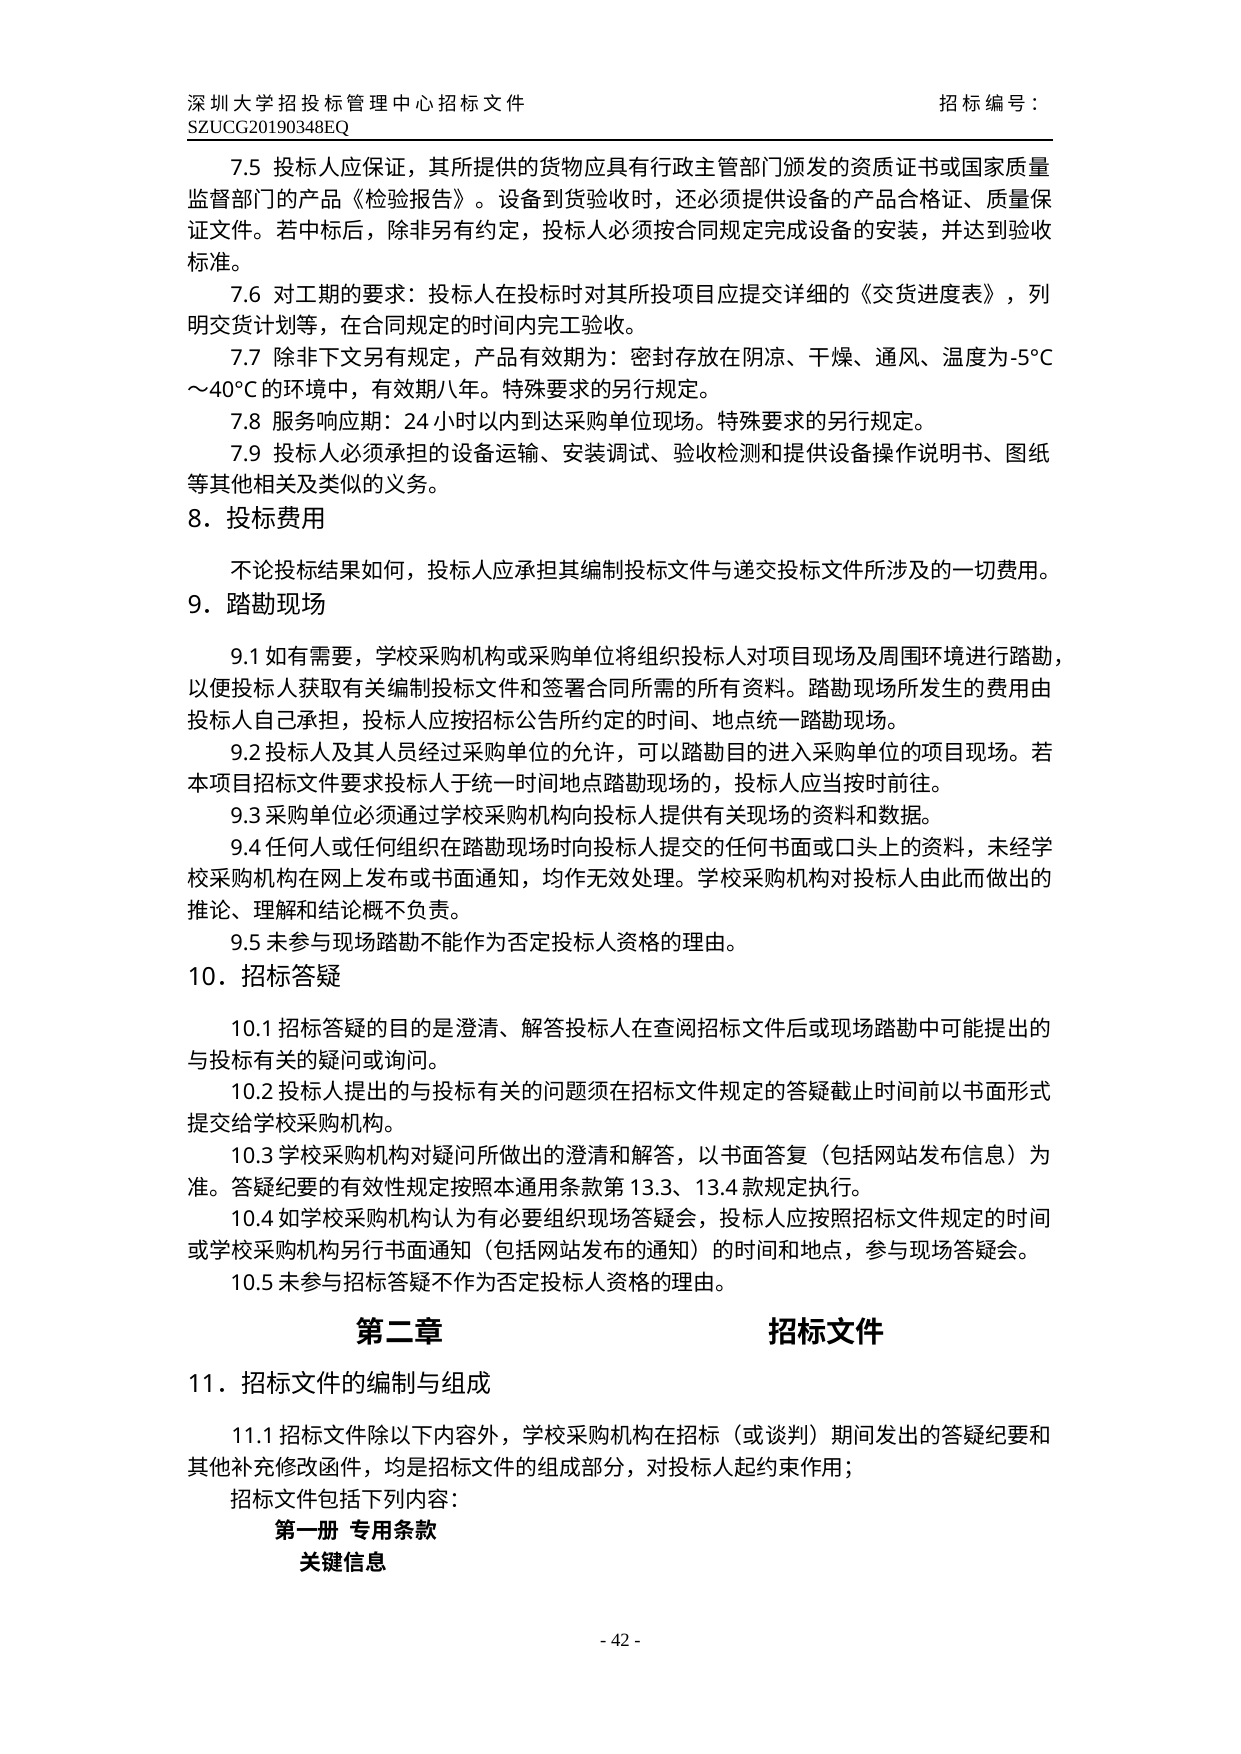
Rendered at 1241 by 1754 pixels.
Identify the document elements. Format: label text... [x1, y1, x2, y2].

text 11．招标文件的编制与组成 [187, 1364, 1053, 1400]
text 10．招标答疑 [187, 957, 1053, 993]
text 10.5未参与招标答疑不作为否定投标人资格的理由。 [187, 1265, 1053, 1297]
text 10.1招标答疑的目的是澄清、解答投标人在查阅招标文件后或现场踏勘中可能提出的与投标有关的疑问或询问。 [187, 1011, 1053, 1074]
text 8．投标费用 [187, 499, 1053, 535]
text 关键信息 [299, 1545, 1053, 1577]
text 9.5 未参与现场踏勘不能作为否定投标人资格的理由。 [187, 925, 1053, 957]
text 11.1招标文件除以下内容外，学校采购机构在招标（或谈判）期间发出的答疑纪要和其他补充修改函件，均是招标文件的组成部分，对投标人起约束作用； [187, 1418, 1053, 1482]
text 7.9 投标人必须承担的设备运输、安装调试、验收检测和提供设备操作说明书、图纸等其他相关及类似的义务。 [187, 436, 1053, 499]
text 9．踏勘现场 [187, 585, 1053, 621]
text 7.8 服务响应期：24小时以内到达采购单位现场。特殊要求的另行规定。 [187, 404, 1053, 436]
text 10.4如学校采购机构认为有必要组织现场答疑会，投标人应按照招标文件规定的时间或学校采购机构另行书面通知（包括网站发布的通知）的时间和地点，参与现场答疑会。 [187, 1201, 1053, 1265]
text 7.5 投标人应保证，其所提供的货物应具有行政主管部门颁发的资质证书或国家质量监督部门的产品《检验报告》。设备到货验收时，还必须提供设备的产品合格证、质量保证文件。若中标后，除非另有约定，投标人必须按合同规定完成设备的安装，并达到验收标准。 [187, 150, 1053, 277]
text 不论投标结果如何，投标人应承担其编制投标文件与递交投标文件所涉及的一切费用。 [187, 553, 1053, 585]
text 7.7 除非下文另有规定，产品有效期为：密封存放在阴凉、干燥、通风、温度为-5°C～40°C的环境中，有效期八年。特殊要求的另行规定。 [187, 340, 1053, 404]
text 第一册 专用条款 [231, 1513, 1053, 1545]
text 9.3采购单位必须通过学校采购机构向投标人提供有关现场的资料和数据。 [187, 798, 1053, 830]
text 10.2投标人提出的与投标有关的问题须在招标文件规定的答疑截止时间前以书面形式提交给学校采购机构。 [187, 1074, 1053, 1138]
text 9.1如有需要，学校采购机构或采购单位将组织投标人对项目现场及周围环境进行踏勘，以便投标人获取有关编制投标文件和签署合同所需的所有资料。踏勘现场所发生的费用由投标人自己承担，投标人应按招标公告所约定的时间、地点统一踏勘现场。 [187, 639, 1053, 734]
text 7.6 对工期的要求：投标人在投标时对其所投项目应提交详细的《交货进度表》，列明交货计划等，在合同规定的时间内完工验收。 [187, 277, 1053, 340]
text 9.2投标人及其人员经过采购单位的允许，可以踏勘目的进入采购单位的项目现场。若本项目招标文件要求投标人于统一时间地点踏勘现场的，投标人应当按时前往。 [187, 734, 1053, 798]
text 招标文件包括下列内容： [187, 1482, 1053, 1513]
text 10.3学校采购机构对疑问所做出的澄清和解答，以书面答复（包括网站发布信息）为准。答疑纪要的有效性规定按照本通用条款第13.3、13.4款规定执行。 [187, 1138, 1053, 1201]
text 9.4任何人或任何组织在踏勘现场时向投标人提交的任何书面或口头上的资料，未经学校采购机构在网上发布或书面通知，均作无效处理。学校采购机构对投标人由此而做出的推论、理解和结论概不负责。 [187, 830, 1053, 925]
list 招标文件 [187, 1309, 1053, 1351]
